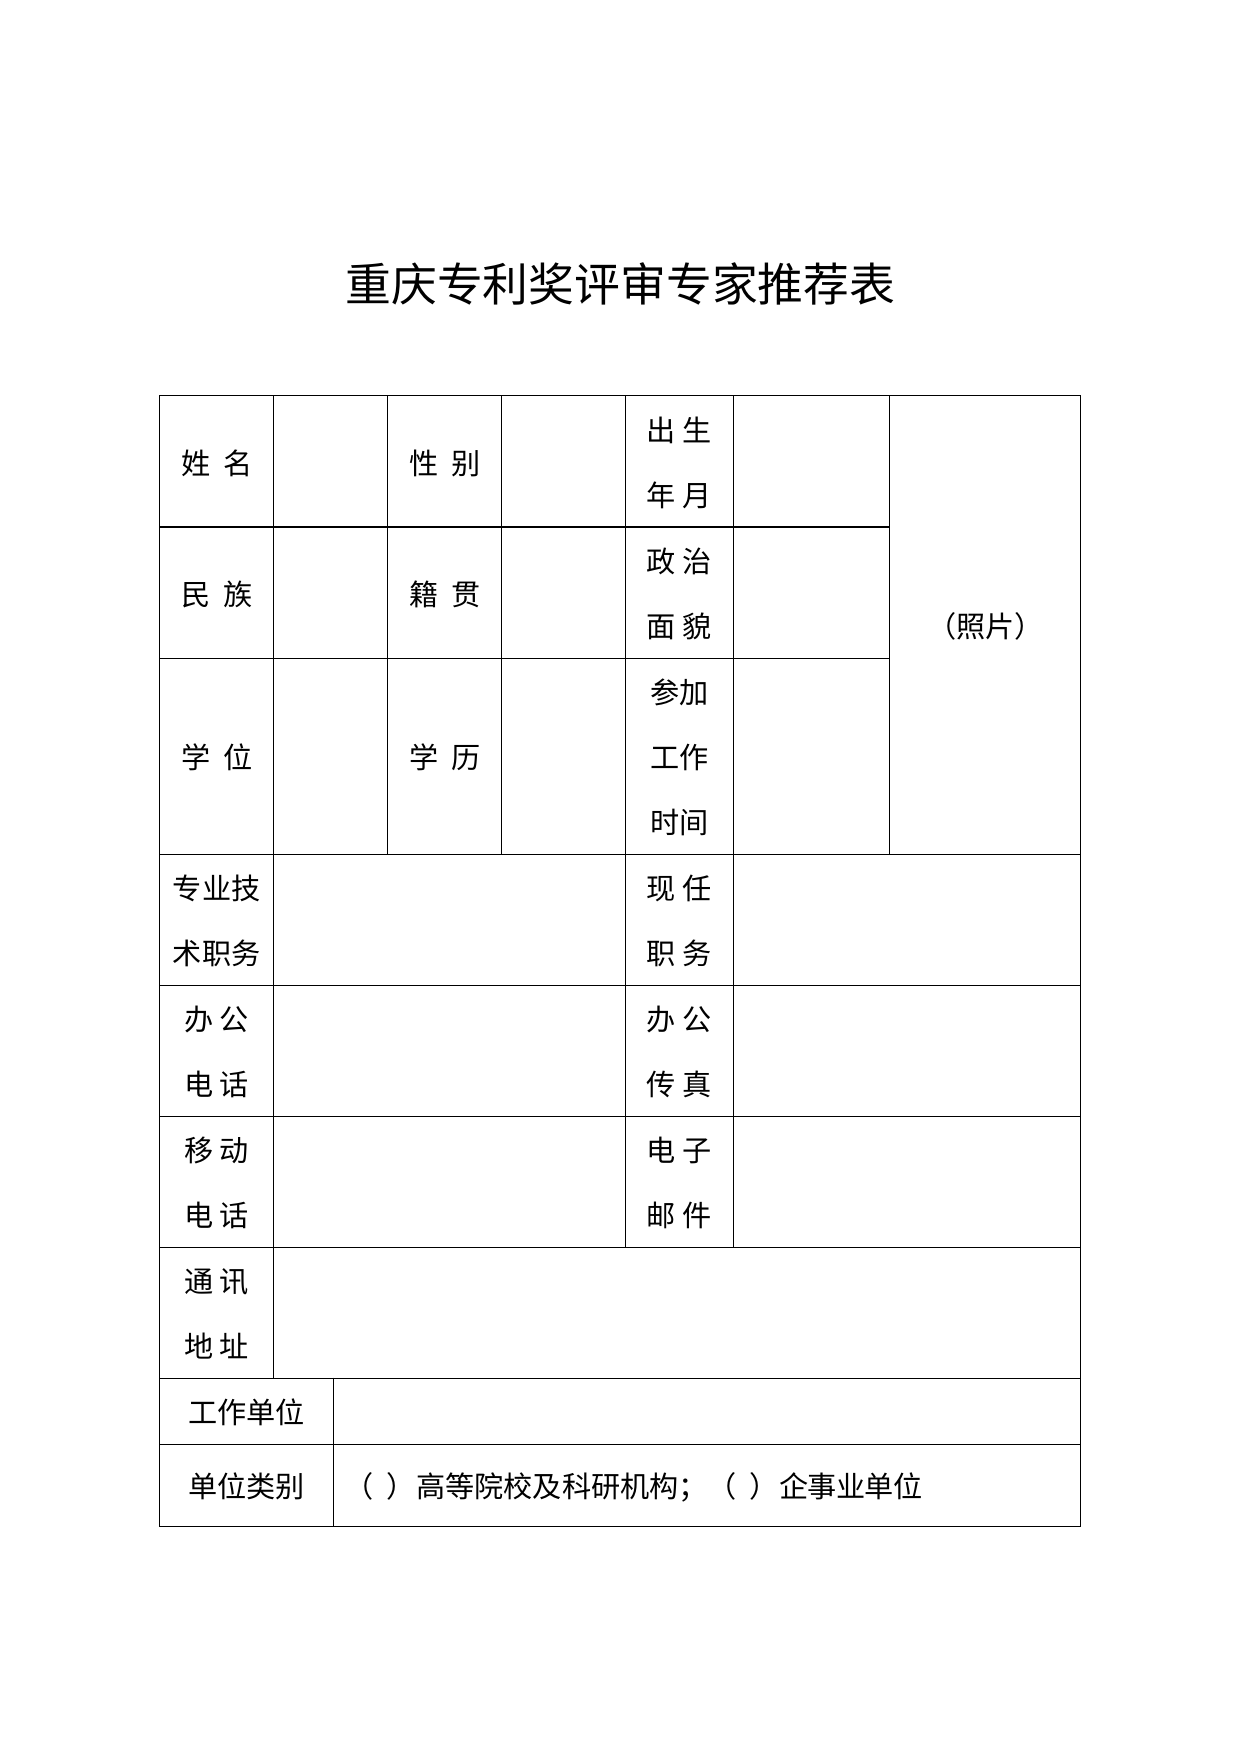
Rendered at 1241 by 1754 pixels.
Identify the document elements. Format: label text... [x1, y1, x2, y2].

table_cell 专业技术职务 [160, 855, 273, 984]
table_cell 移 动 电 话 [160, 1117, 273, 1247]
table_cell [274, 1117, 625, 1247]
table_cell [734, 659, 889, 853]
table_cell [274, 855, 625, 984]
table_cell [502, 528, 625, 657]
text 重庆专利奖评审专家推荐表 [159, 233, 1081, 330]
table_cell 参加工作时间 [626, 659, 733, 853]
table_cell [502, 659, 625, 853]
table_cell [734, 1117, 1080, 1247]
table_cell [734, 986, 1080, 1116]
table_cell 政 治 面 貌 [626, 528, 733, 657]
table_cell 办 公 传 真 [626, 986, 733, 1116]
table_cell [734, 855, 1080, 984]
table_header 姓 名 [160, 396, 273, 526]
table_cell [274, 986, 625, 1116]
table_cell 工作单位 [160, 1379, 333, 1444]
table_cell 学 位 [160, 659, 273, 853]
table_cell 通 讯 地 址 [160, 1248, 273, 1378]
table_cell [274, 528, 387, 657]
table_header （照片） [890, 396, 1080, 853]
table_header [274, 396, 387, 526]
table_cell [334, 1379, 1080, 1444]
table_cell 现 任 职 务 [626, 855, 733, 984]
table_header 性 别 [388, 396, 501, 526]
table_cell 籍 贯 [388, 528, 501, 657]
table_cell 电 子 邮 件 [626, 1117, 733, 1247]
table_cell （ ）高等院校及科研机构；（ ）企事业单位 [334, 1445, 1080, 1526]
table_header [734, 396, 889, 526]
table_header [502, 396, 625, 526]
table_cell [734, 528, 889, 657]
table_cell [274, 1248, 1080, 1378]
table_cell 学 历 [388, 659, 501, 853]
table_cell [274, 659, 387, 853]
table_header 出 生 年 月 [626, 396, 733, 526]
table_cell 单位类别 [160, 1445, 333, 1526]
table_cell 办 公 电 话 [160, 986, 273, 1116]
table_cell 民 族 [160, 528, 273, 657]
